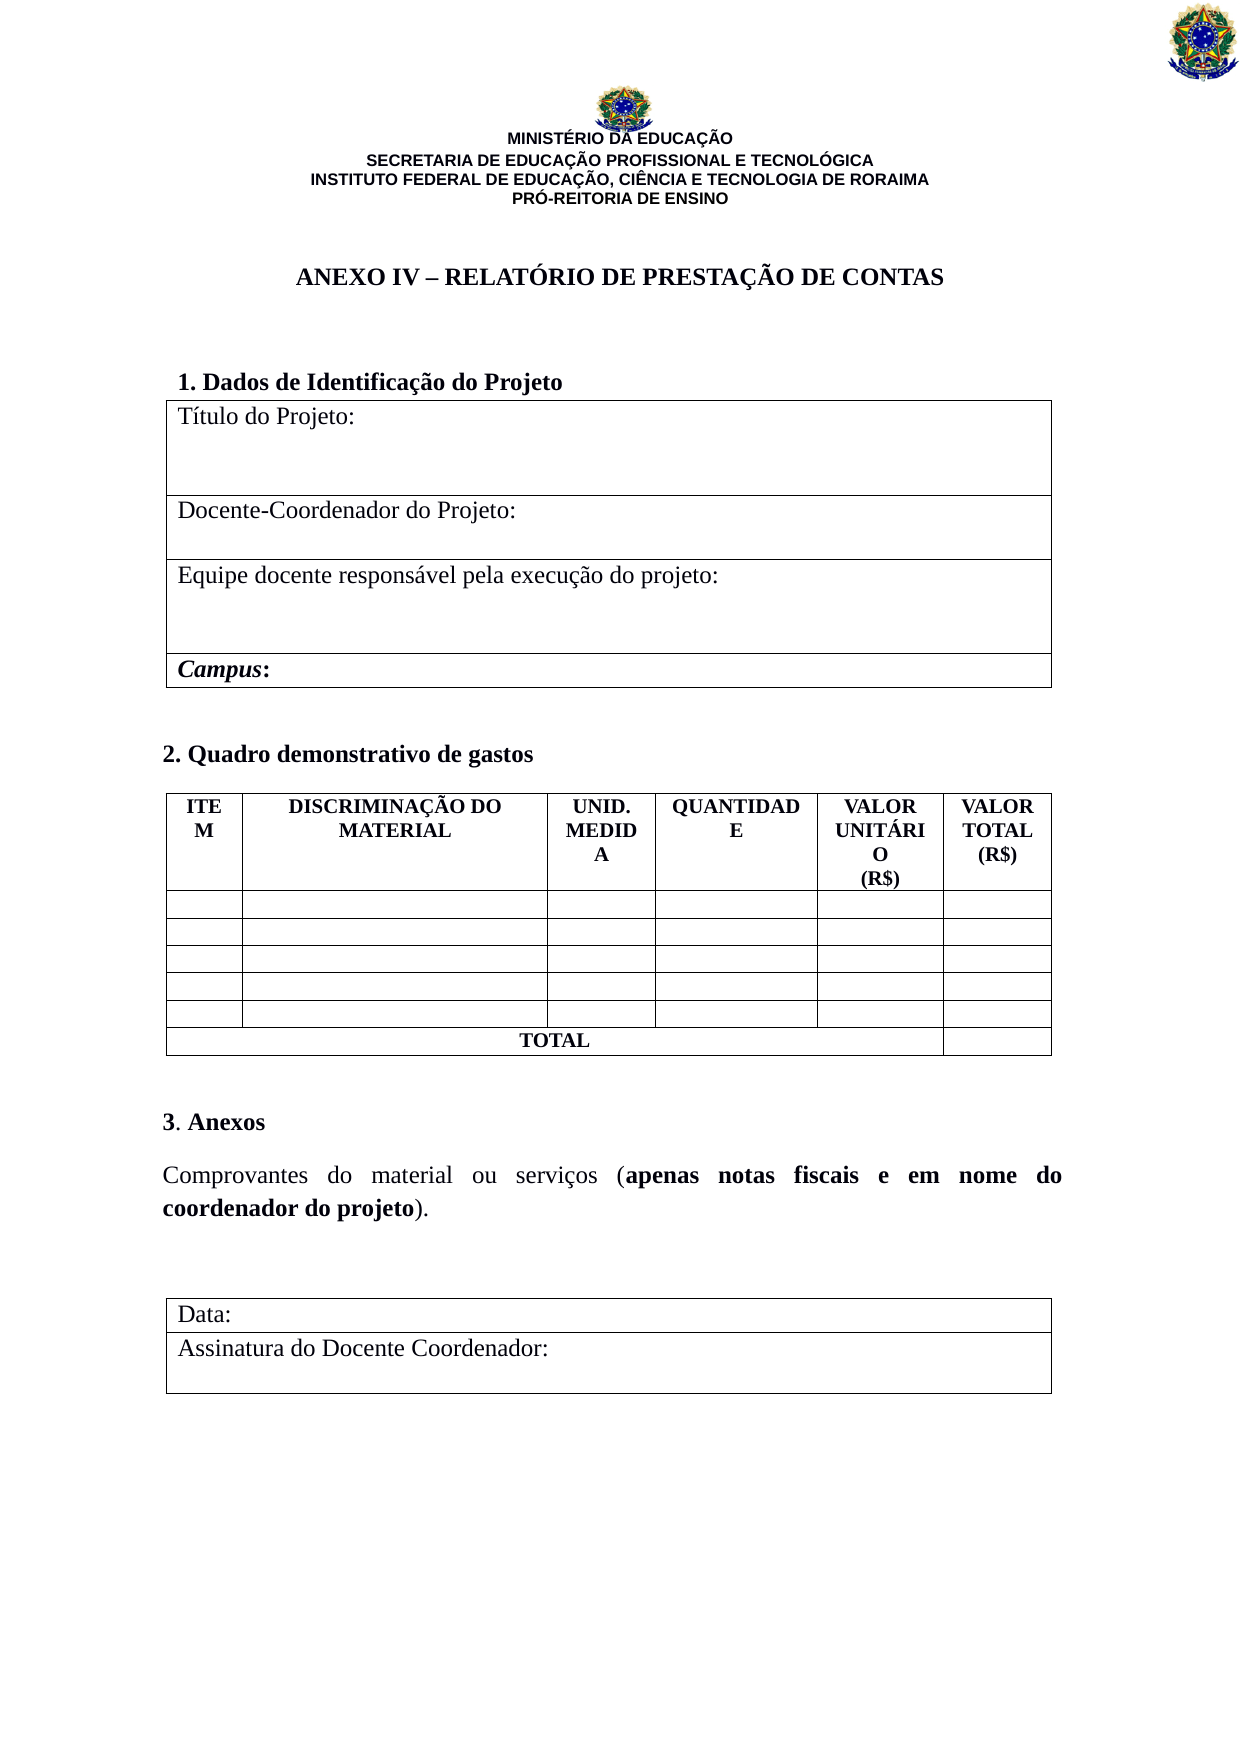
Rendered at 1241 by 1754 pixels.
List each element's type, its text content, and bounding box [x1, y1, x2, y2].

table_cell TOTAL [167, 1028, 943, 1054]
table_cell [243, 946, 547, 972]
text 2. Quadro demonstrativo de gastos [162, 739, 1063, 768]
table_cell [167, 973, 242, 1000]
text 3. Anexos [162, 1107, 1063, 1135]
table_cell Assinatura do Docente Coordenador: [167, 1333, 1051, 1392]
table_cell [548, 919, 655, 945]
picture [592, 83, 655, 135]
table_cell [243, 891, 547, 917]
text 1. Dados de Identificação do Projeto [177, 367, 1063, 396]
table_cell [818, 919, 943, 945]
table_cell [656, 973, 817, 1000]
table_header ITEM [167, 794, 242, 890]
table_cell [548, 946, 655, 972]
table_cell Campus: [167, 654, 1051, 687]
table_cell [944, 973, 1051, 1000]
table_header VALOR UNITÁRIO (R$) [818, 794, 943, 890]
table_cell [243, 1001, 547, 1027]
table_cell [818, 891, 943, 917]
table_cell [656, 946, 817, 972]
table_cell [656, 891, 817, 917]
table_cell [167, 891, 242, 917]
table_cell [656, 1001, 817, 1027]
table_cell [167, 919, 242, 945]
table_cell [944, 946, 1051, 972]
table_header UNID. MEDIDA [548, 794, 655, 890]
table_cell [548, 891, 655, 917]
picture [1164, 0, 1241, 84]
table_cell Equipe docente responsável pela execução do projeto: [167, 560, 1051, 653]
table_cell [243, 973, 547, 1000]
table_header VALOR TOTAL (R$) [944, 794, 1051, 890]
table_cell [944, 891, 1051, 917]
table_header QUANTIDADE [656, 794, 817, 890]
table_header Data: [167, 1299, 1051, 1332]
table_cell [944, 1028, 1051, 1054]
table_cell Docente-Coordenador do Projeto: [167, 496, 1051, 559]
table_cell [167, 1001, 242, 1027]
table_header DISCRIMINAÇÃO DO MATERIAL [243, 794, 547, 890]
table_cell [944, 1001, 1051, 1027]
table_cell [818, 973, 943, 1000]
table_cell [944, 919, 1051, 945]
table_cell [548, 1001, 655, 1027]
table_cell [243, 919, 547, 945]
table_cell [656, 919, 817, 945]
table_cell [548, 973, 655, 1000]
table_cell [167, 946, 242, 972]
table_header Título do Projeto: [167, 401, 1051, 494]
text Comprovantes do material ou serviços (apenas notas fiscais e em nome do coordenador do projeto). [162, 1160, 1063, 1222]
table_cell [818, 1001, 943, 1027]
table_cell [818, 946, 943, 972]
text ANEXO IV – RELATÓRIO DE PRESTAÇÃO DE CONTAS [177, 262, 1063, 291]
